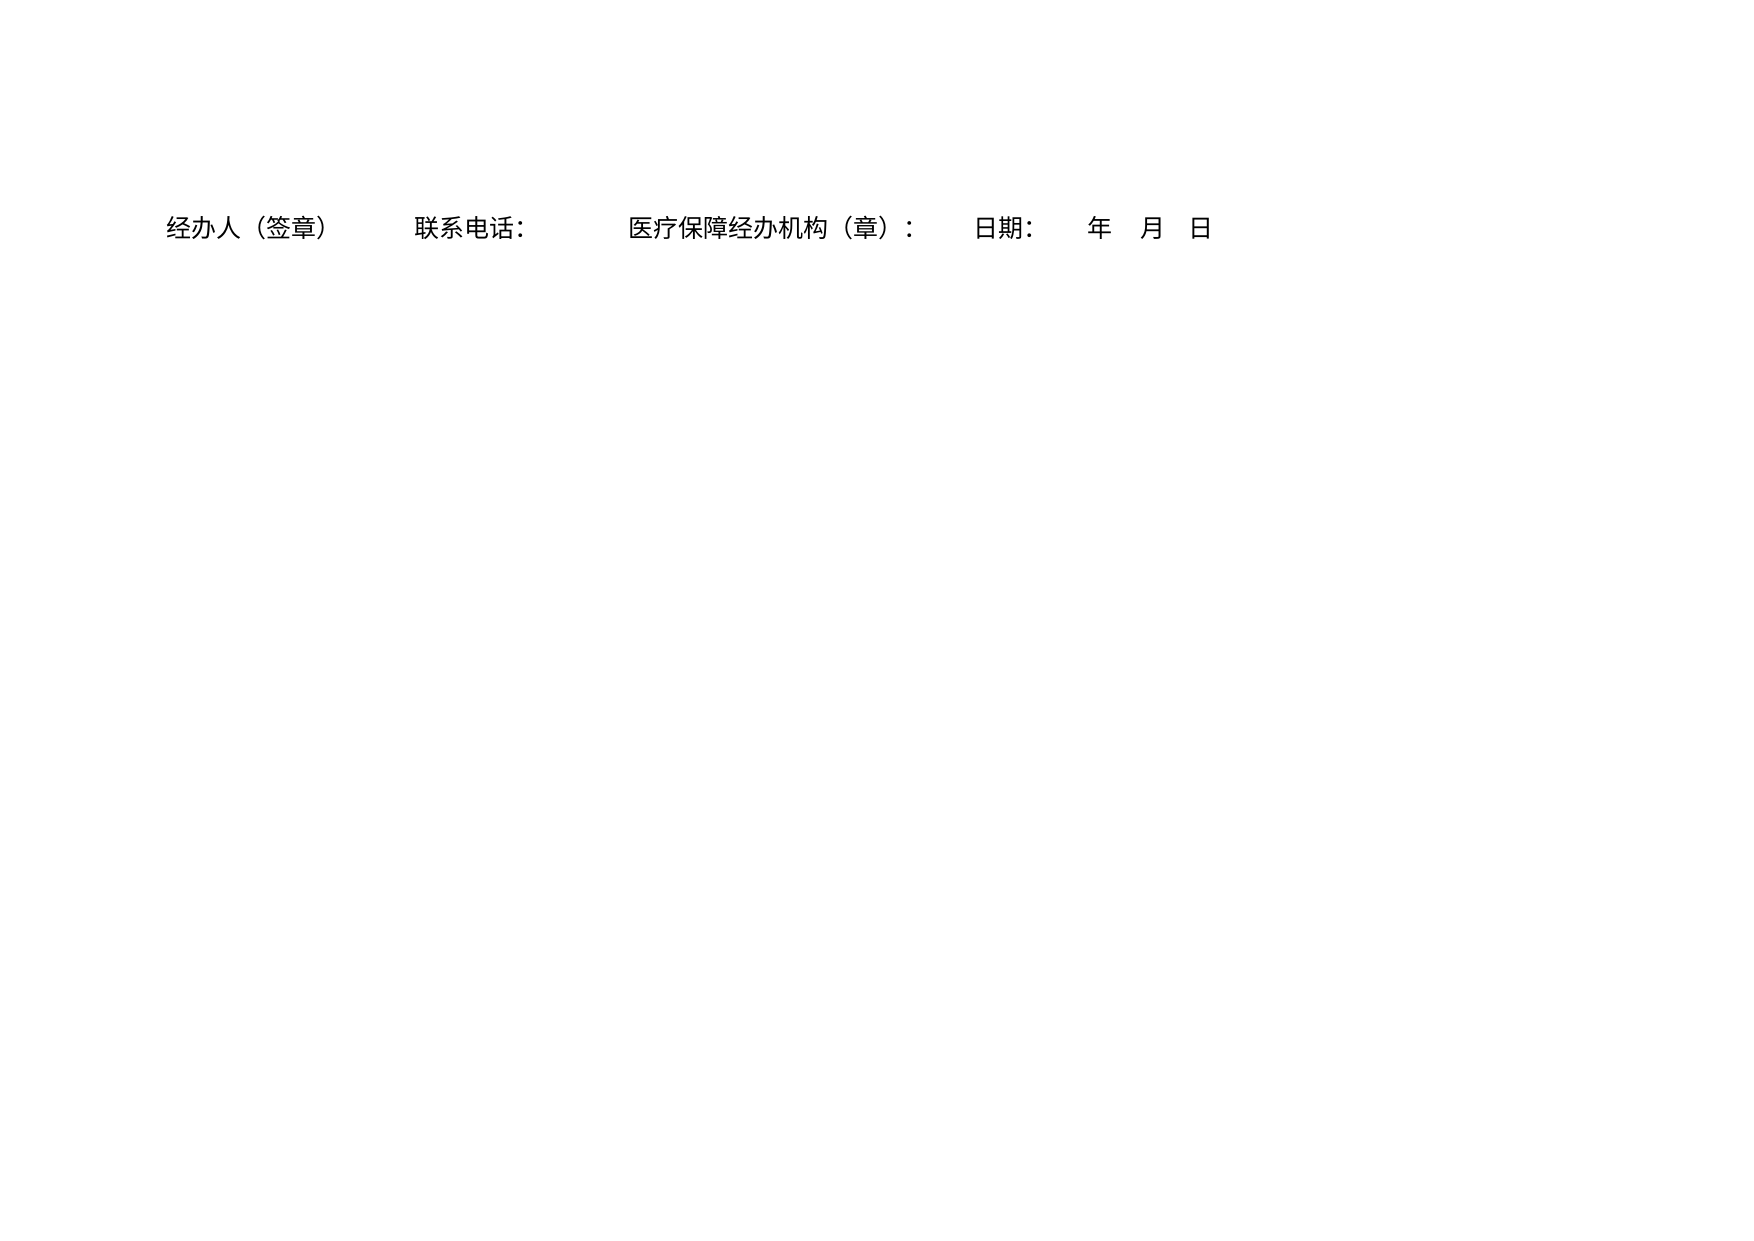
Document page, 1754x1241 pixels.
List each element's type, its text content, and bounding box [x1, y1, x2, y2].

table_cell 经办人（签章） 联系电话： 医疗保障经办机构（章）： 日期： 年 月 日 [155, 149, 1599, 303]
